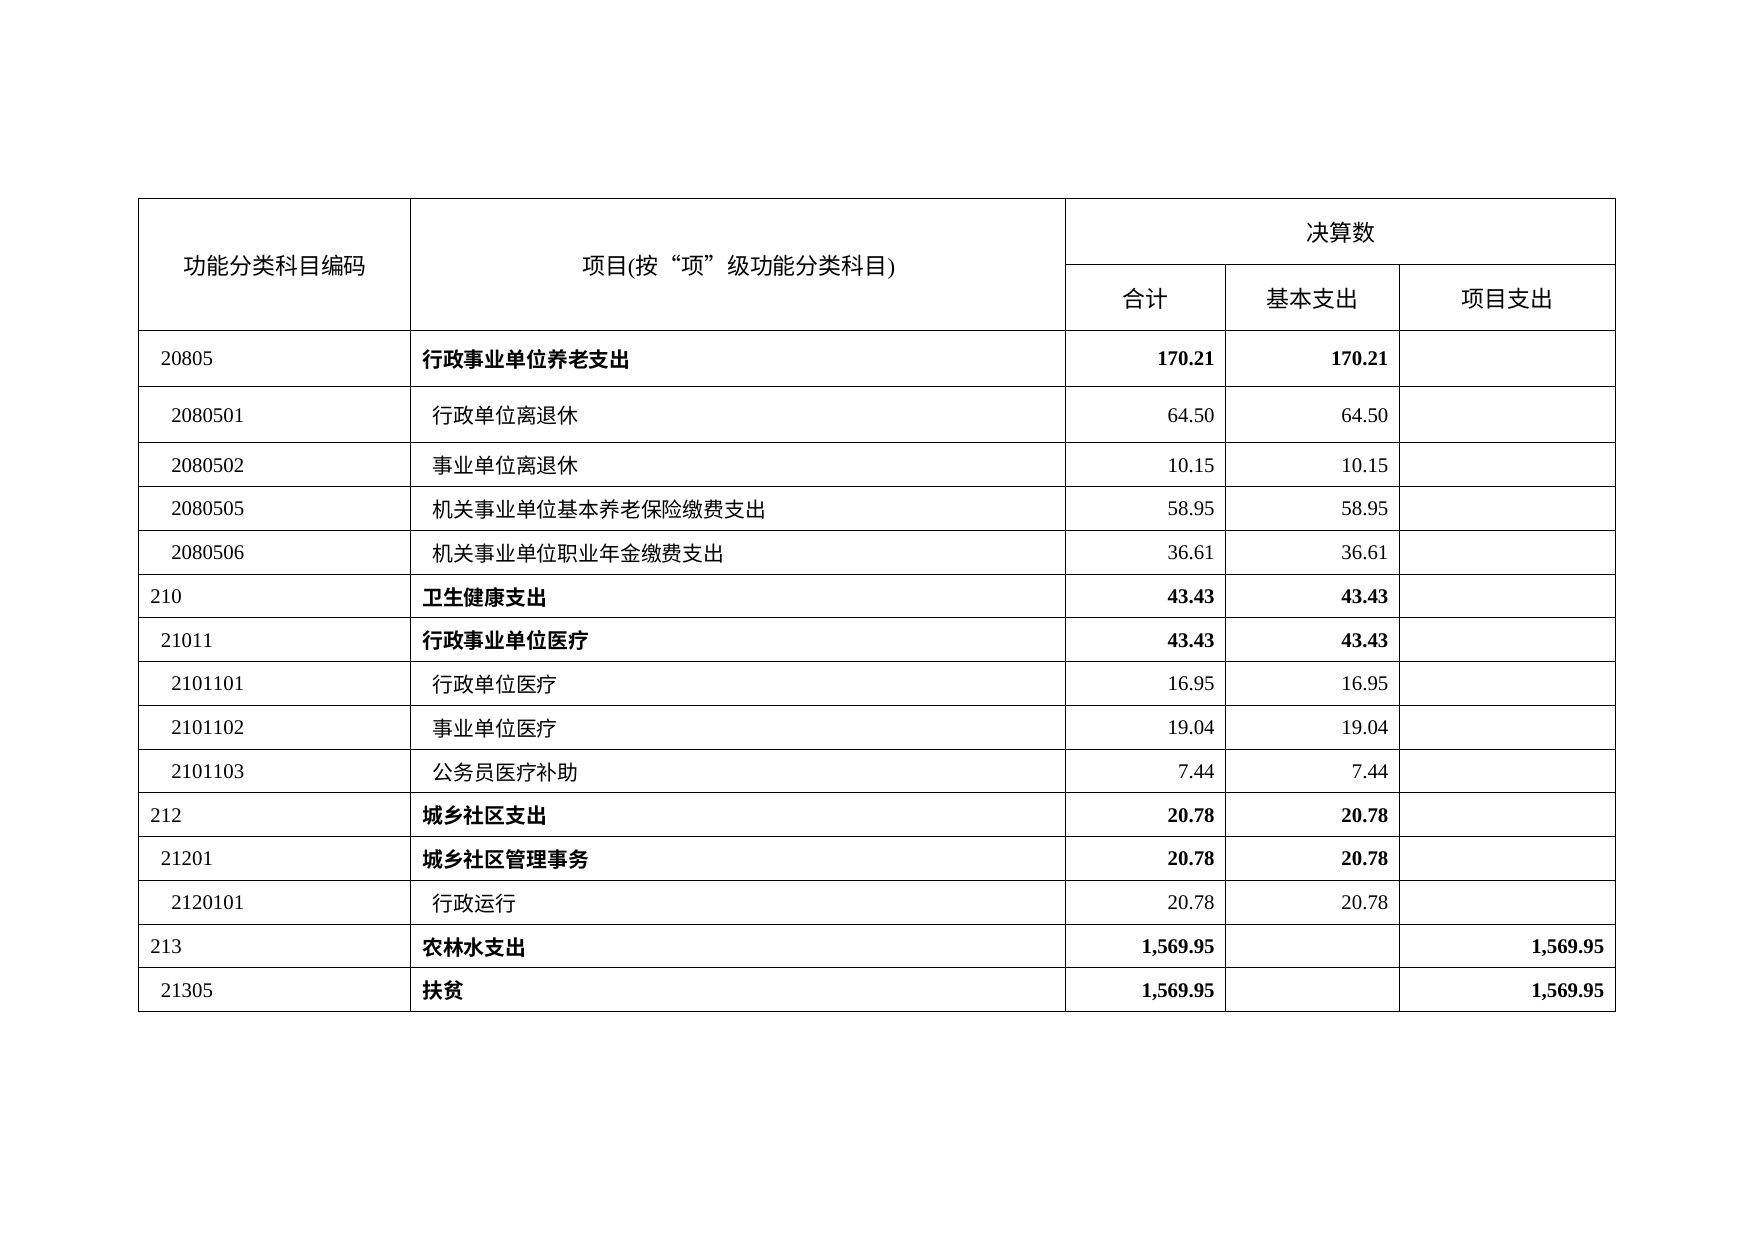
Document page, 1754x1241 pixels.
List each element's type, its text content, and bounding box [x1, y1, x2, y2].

table_cell 合计 [1066, 265, 1225, 330]
table_cell [1400, 662, 1615, 705]
table_cell 43.43 [1066, 575, 1225, 617]
table_cell 城乡社区管理事务 [411, 837, 1065, 880]
table_cell 1,569.95 [1066, 925, 1225, 967]
table_cell 10.15 [1066, 443, 1225, 486]
table_cell 64.50 [1226, 387, 1399, 442]
table_cell 1,569.95 [1400, 925, 1615, 967]
table_cell [1400, 618, 1615, 661]
table_cell 170.21 [1066, 331, 1225, 386]
table_cell [1400, 387, 1615, 442]
table_cell [1400, 331, 1615, 386]
table_cell 机关事业单位基本养老保险缴费支出 [411, 487, 1065, 530]
table_cell 7.44 [1226, 750, 1399, 792]
table_cell 19.04 [1226, 706, 1399, 748]
table_cell 16.95 [1066, 662, 1225, 705]
table_cell 2080501 [139, 387, 410, 442]
table_cell 行政单位医疗 [411, 662, 1065, 705]
table_cell 58.95 [1066, 487, 1225, 530]
table_cell 机关事业单位职业年金缴费支出 [411, 531, 1065, 573]
table_cell 2101102 [139, 706, 410, 748]
table_cell 卫生健康支出 [411, 575, 1065, 617]
table_cell 公务员医疗补助 [411, 750, 1065, 792]
table_cell [1226, 968, 1399, 1011]
table_cell 43.43 [1066, 618, 1225, 661]
table_cell 43.43 [1226, 618, 1399, 661]
table_header 功能分类科目编码 [139, 199, 410, 330]
table_cell [1400, 837, 1615, 880]
table_cell 213 [139, 925, 410, 967]
table_cell 58.95 [1226, 487, 1399, 530]
table_cell 21011 [139, 618, 410, 661]
table_cell 1,569.95 [1066, 968, 1225, 1011]
table_cell 行政运行 [411, 881, 1065, 923]
table_cell 基本支出 [1226, 265, 1399, 330]
table_cell 10.15 [1226, 443, 1399, 486]
table_cell 64.50 [1066, 387, 1225, 442]
table_cell 21201 [139, 837, 410, 880]
table_cell [1400, 443, 1615, 486]
table_cell [1400, 575, 1615, 617]
table_cell 城乡社区支出 [411, 793, 1065, 836]
table_cell 扶贫 [411, 968, 1065, 1011]
table_cell [1226, 925, 1399, 967]
table_cell 7.44 [1066, 750, 1225, 792]
table_cell 1,569.95 [1400, 968, 1615, 1011]
table_cell 21305 [139, 968, 410, 1011]
table_cell 20.78 [1226, 793, 1399, 836]
table_cell 20.78 [1226, 837, 1399, 880]
table_cell 2080506 [139, 531, 410, 573]
table_cell 行政单位离退休 [411, 387, 1065, 442]
table_cell [1400, 750, 1615, 792]
table_cell 36.61 [1066, 531, 1225, 573]
table_cell 170.21 [1226, 331, 1399, 386]
table_cell 行政事业单位养老支出 [411, 331, 1065, 386]
table_cell 2120101 [139, 881, 410, 923]
table_cell 16.95 [1226, 662, 1399, 705]
table_cell 19.04 [1066, 706, 1225, 748]
table_cell 20.78 [1226, 881, 1399, 923]
table_cell 20.78 [1066, 881, 1225, 923]
table_cell 事业单位医疗 [411, 706, 1065, 748]
table_cell 2080505 [139, 487, 410, 530]
table_cell [1400, 881, 1615, 923]
table_cell 20.78 [1066, 837, 1225, 880]
table_cell [1400, 706, 1615, 748]
table_cell 210 [139, 575, 410, 617]
table_cell 2080502 [139, 443, 410, 486]
table_cell 212 [139, 793, 410, 836]
table_cell 行政事业单位医疗 [411, 618, 1065, 661]
table_cell 2101101 [139, 662, 410, 705]
table_header 决算数 [1066, 199, 1615, 264]
table_cell [1400, 487, 1615, 530]
table_cell [1400, 531, 1615, 573]
table_cell [1400, 793, 1615, 836]
table_cell 20805 [139, 331, 410, 386]
table_cell 项目支出 [1400, 265, 1615, 330]
table_cell 事业单位离退休 [411, 443, 1065, 486]
table_cell 43.43 [1226, 575, 1399, 617]
table_header 项目(按“项”级功能分类科目) [411, 199, 1065, 330]
table_cell 20.78 [1066, 793, 1225, 836]
table_cell 36.61 [1226, 531, 1399, 573]
table_cell 2101103 [139, 750, 410, 792]
table_cell 农林水支出 [411, 925, 1065, 967]
